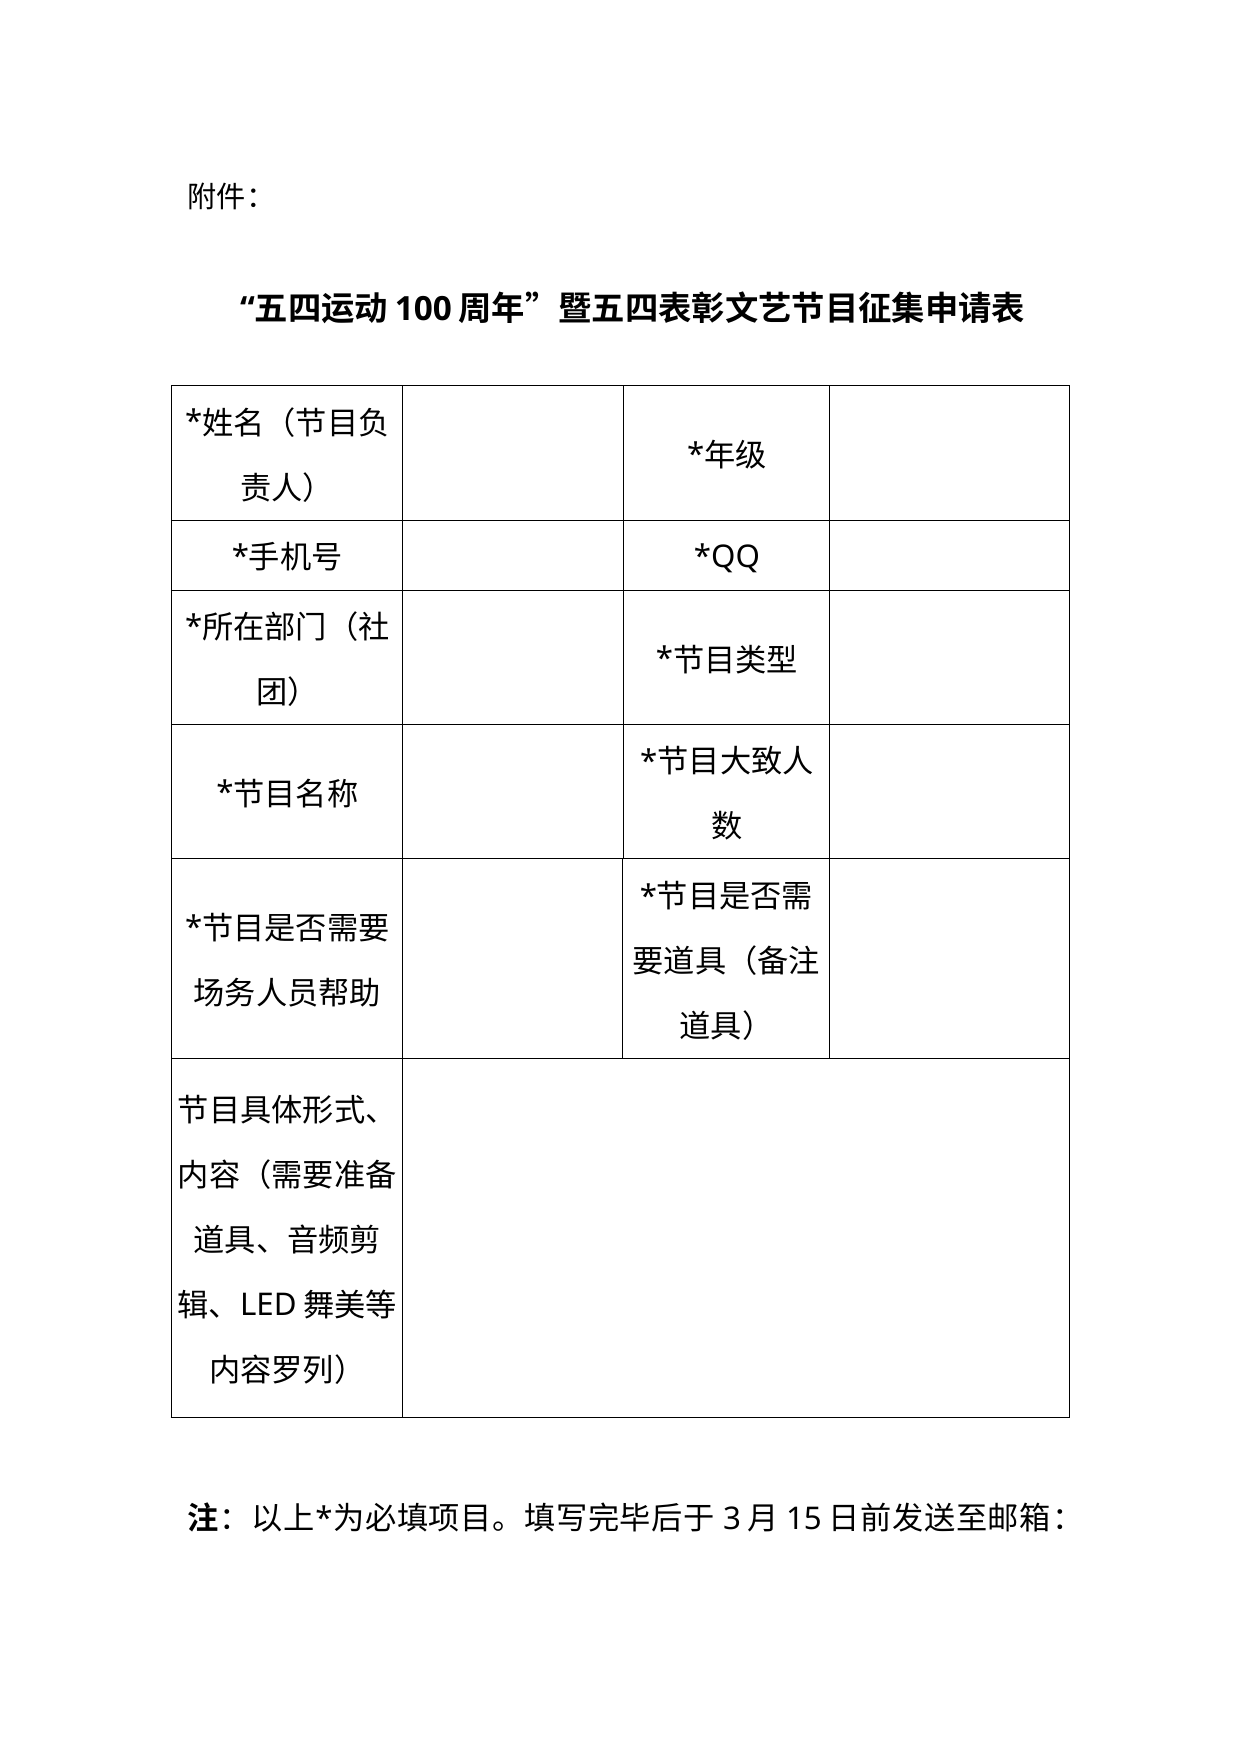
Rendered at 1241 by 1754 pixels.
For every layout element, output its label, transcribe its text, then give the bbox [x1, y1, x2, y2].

table_cell [403, 521, 623, 590]
table_cell [830, 386, 1069, 519]
table_cell *节目类型 [624, 591, 829, 724]
table_cell *手机号 [172, 521, 402, 590]
table_cell 节目具体形式、内容（需要准备道具、音频剪辑、LED舞美等内容罗列） [172, 1059, 402, 1417]
table_cell [830, 859, 1069, 1057]
text 附件： [187, 162, 1053, 227]
table_cell [830, 725, 1069, 858]
table_cell [403, 591, 623, 724]
table_cell *姓名（节目负责人） [172, 386, 402, 519]
table_cell *节目是否需要道具（备注道具） [623, 859, 829, 1057]
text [187, 1483, 1053, 1548]
table_cell [403, 1059, 1069, 1417]
table_cell *QQ [624, 521, 829, 590]
table_cell [830, 591, 1069, 724]
table_cell *节目是否需要场务人员帮助 [172, 859, 402, 1057]
table_cell [403, 859, 622, 1057]
table_header “五四运动100周年”暨五四表彰文艺节目征集申请表 [171, 227, 1069, 385]
table_cell [403, 386, 623, 519]
table_cell *年级 [624, 386, 829, 519]
table_cell [830, 521, 1069, 590]
table_cell *所在部门（社团） [172, 591, 402, 724]
table_cell *节目大致人数 [624, 725, 829, 858]
table_cell [403, 725, 623, 858]
table_cell *节目名称 [172, 725, 402, 858]
